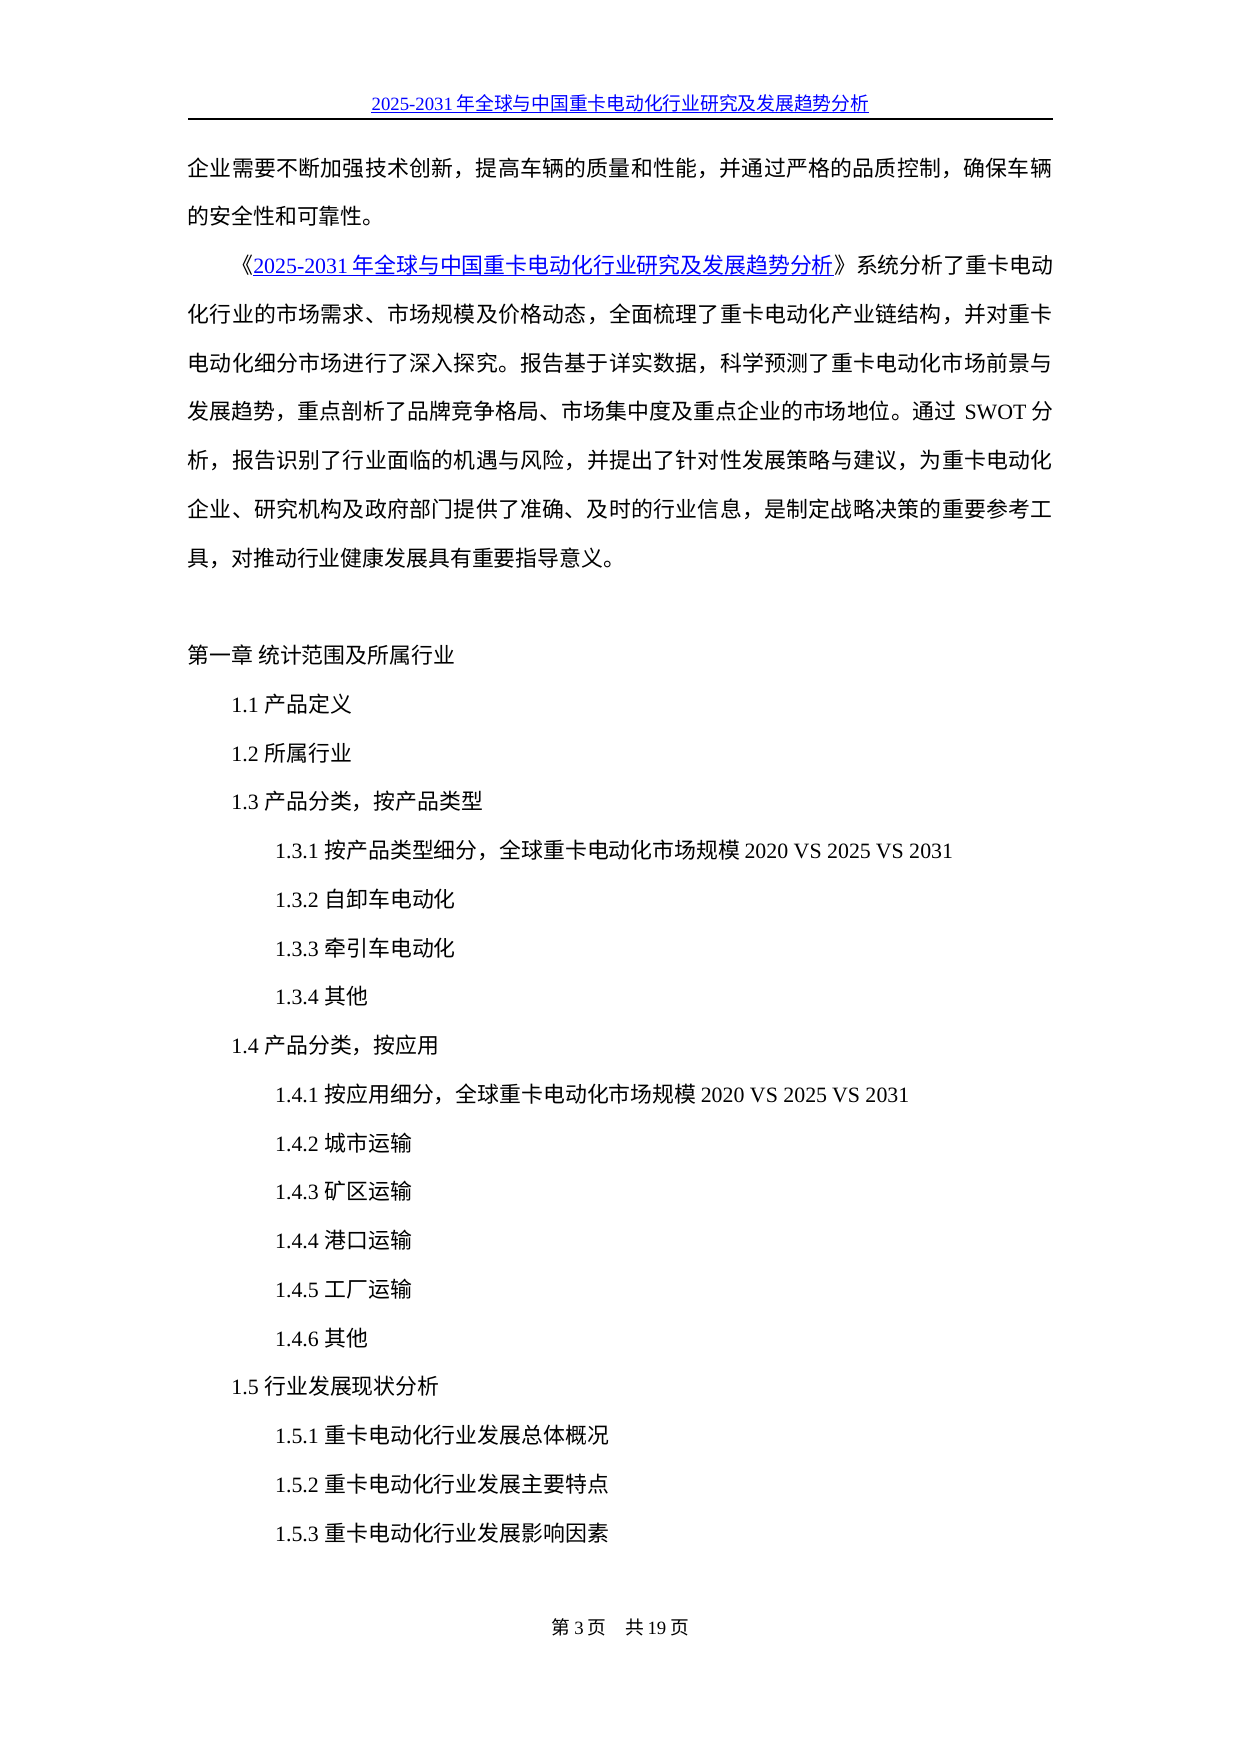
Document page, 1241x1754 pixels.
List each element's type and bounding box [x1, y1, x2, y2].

text [187, 150, 1053, 1548]
